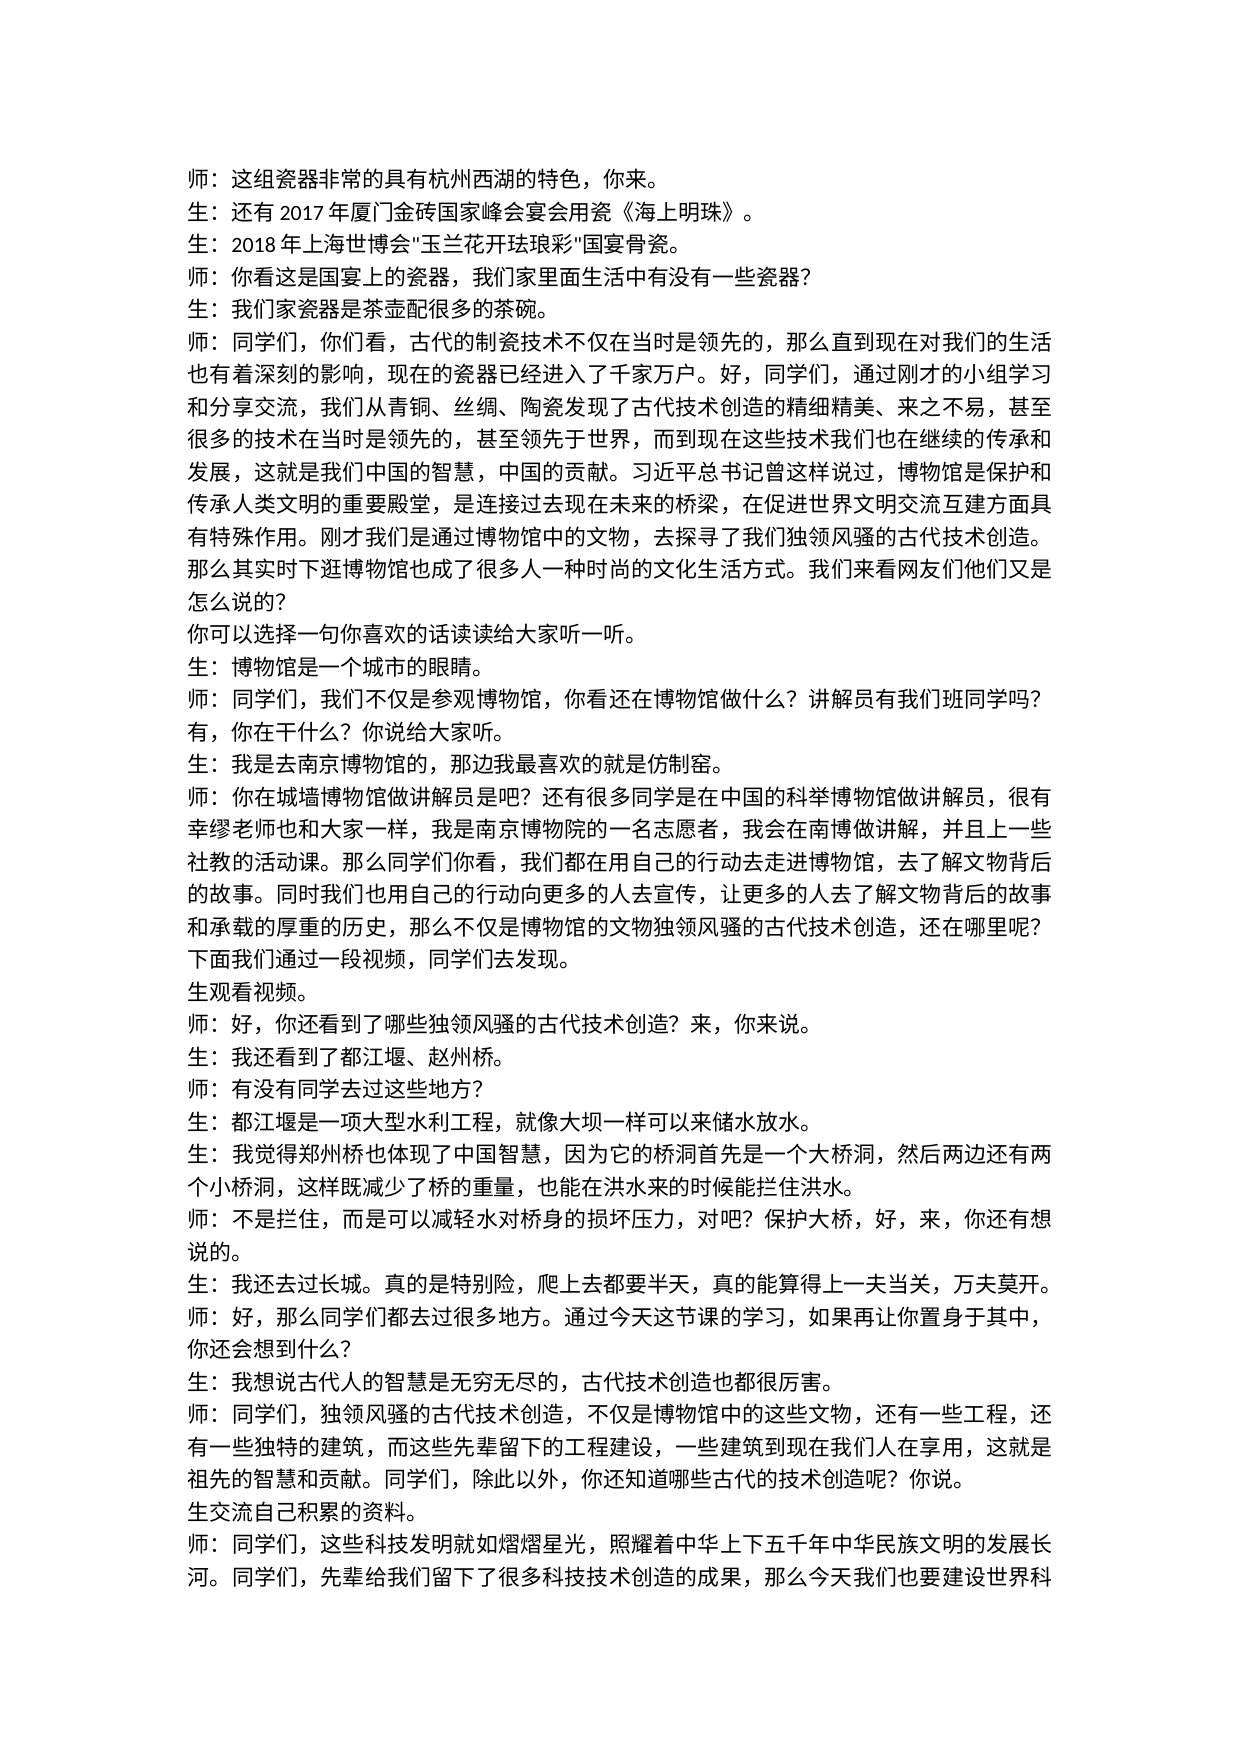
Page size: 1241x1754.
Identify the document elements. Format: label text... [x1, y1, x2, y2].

text 生：我还去过长城。真的是特别险，爬上去都要半天，真的能算得上一夫当关，万夫莫开。 [187, 1267, 1053, 1299]
text 你可以选择一句你喜欢的话读读给大家听一听。 [187, 617, 1053, 649]
text 师：同学们，独领风骚的古代技术创造，不仅是博物馆中的这些文物，还有一些工程，还有一些独特的建筑，而这些先辈留下的工程建设，一些建筑到现在我们人在享用，这就是祖先的智慧和贡献。同学们，除此以外，你还知道哪些古代的技术创造呢？你说。 [187, 1397, 1053, 1494]
text 师：你在城墙博物馆做讲解员是吧？还有很多同学是在中国的科举博物馆做讲解员，很有幸缪老师也和大家一样，我是南京博物院的一名志愿者，我会在南博做讲解，并且上一些社教的活动课。那么同学们你看，我们都在用自己的行动去走进博物馆，去了解文物背后的故事。同时我们也用自己的行动向更多的人去宣传，让更多的人去了解文物背后的故事和承载的厚重的历史，那么不仅是博物馆的文物独领风骚的古代技术创造，还在哪里呢？下面我们通过一段视频，同学们去发现。 [187, 779, 1053, 974]
text 师：同学们，你们看，古代的制瓷技术不仅在当时是领先的，那么直到现在对我们的生活也有着深刻的影响，现在的瓷器已经进入了千家万户。好，同学们，通过刚才的小组学习和分享交流，我们从青铜、丝绸、陶瓷发现了古代技术创造的精细精美、来之不易，甚至很多的技术在当时是领先的，甚至领先于世界，而到现在这些技术我们也在继续的传承和发展，这就是我们中国的智慧，中国的贡献。习近平总书记曾这样说过，博物馆是保护和传承人类文明的重要殿堂，是连接过去现在未来的桥梁，在促进世界文明交流互建方面具有特殊作用。刚才我们是通过博物馆中的文物，去探寻了我们独领风骚的古代技术创造。那么其实时下逛博物馆也成了很多人一种时尚的文化生活方式。我们来看网友们他们又是怎么说的？ [187, 324, 1053, 617]
text 生观看视频。 [187, 974, 1053, 1007]
text 师：同学们，我们不仅是参观博物馆，你看还在博物馆做什么？讲解员有我们班同学吗？有，你在干什么？你说给大家听。 [187, 682, 1053, 747]
text 生交流自己积累的资料。 [187, 1494, 1053, 1527]
text 生：博物馆是一个城市的眼睛。 [187, 649, 1053, 682]
text 生：还有2017年厦门金砖国家峰会宴会用瓷《海上明珠》。 [187, 194, 1053, 227]
text 师：这组瓷器非常的具有杭州西湖的特色，你来。 [187, 162, 1053, 194]
text 师：好，那么同学们都去过很多地方。通过今天这节课的学习，如果再让你置身于其中，你还会想到什么？ [187, 1299, 1053, 1364]
text 师：有没有同学去过这些地方？ [187, 1072, 1053, 1104]
text 师：不是拦住，而是可以减轻水对桥身的损坏压力，对吧？保护大桥，好，来，你还有想说的。 [187, 1202, 1053, 1267]
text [187, 1527, 1053, 1592]
text 生：我是去南京博物馆的，那边我最喜欢的就是仿制窑。 [187, 747, 1053, 779]
text 师：你看这是国宴上的瓷器，我们家里面生活中有没有一些瓷器？ [187, 259, 1053, 292]
text 生：我们家瓷器是茶壶配很多的茶碗。 [187, 292, 1053, 324]
text 生：我觉得郑州桥也体现了中国智慧，因为它的桥洞首先是一个大桥洞，然后两边还有两个小桥洞，这样既减少了桥的重量，也能在洪水来的时候能拦住洪水。 [187, 1137, 1053, 1202]
text 生：2018年上海世博会"玉兰花开珐琅彩"国宴骨瓷。 [187, 227, 1053, 259]
text 生：我还看到了都江堰、赵州桥。 [187, 1039, 1053, 1072]
text 生：都江堰是一项大型水利工程，就像大坝一样可以来储水放水。 [187, 1104, 1053, 1137]
text 师：好，你还看到了哪些独领风骚的古代技术创造？来，你来说。 [187, 1007, 1053, 1039]
text 生：我想说古代人的智慧是无穷无尽的，古代技术创造也都很厉害。 [187, 1364, 1053, 1397]
